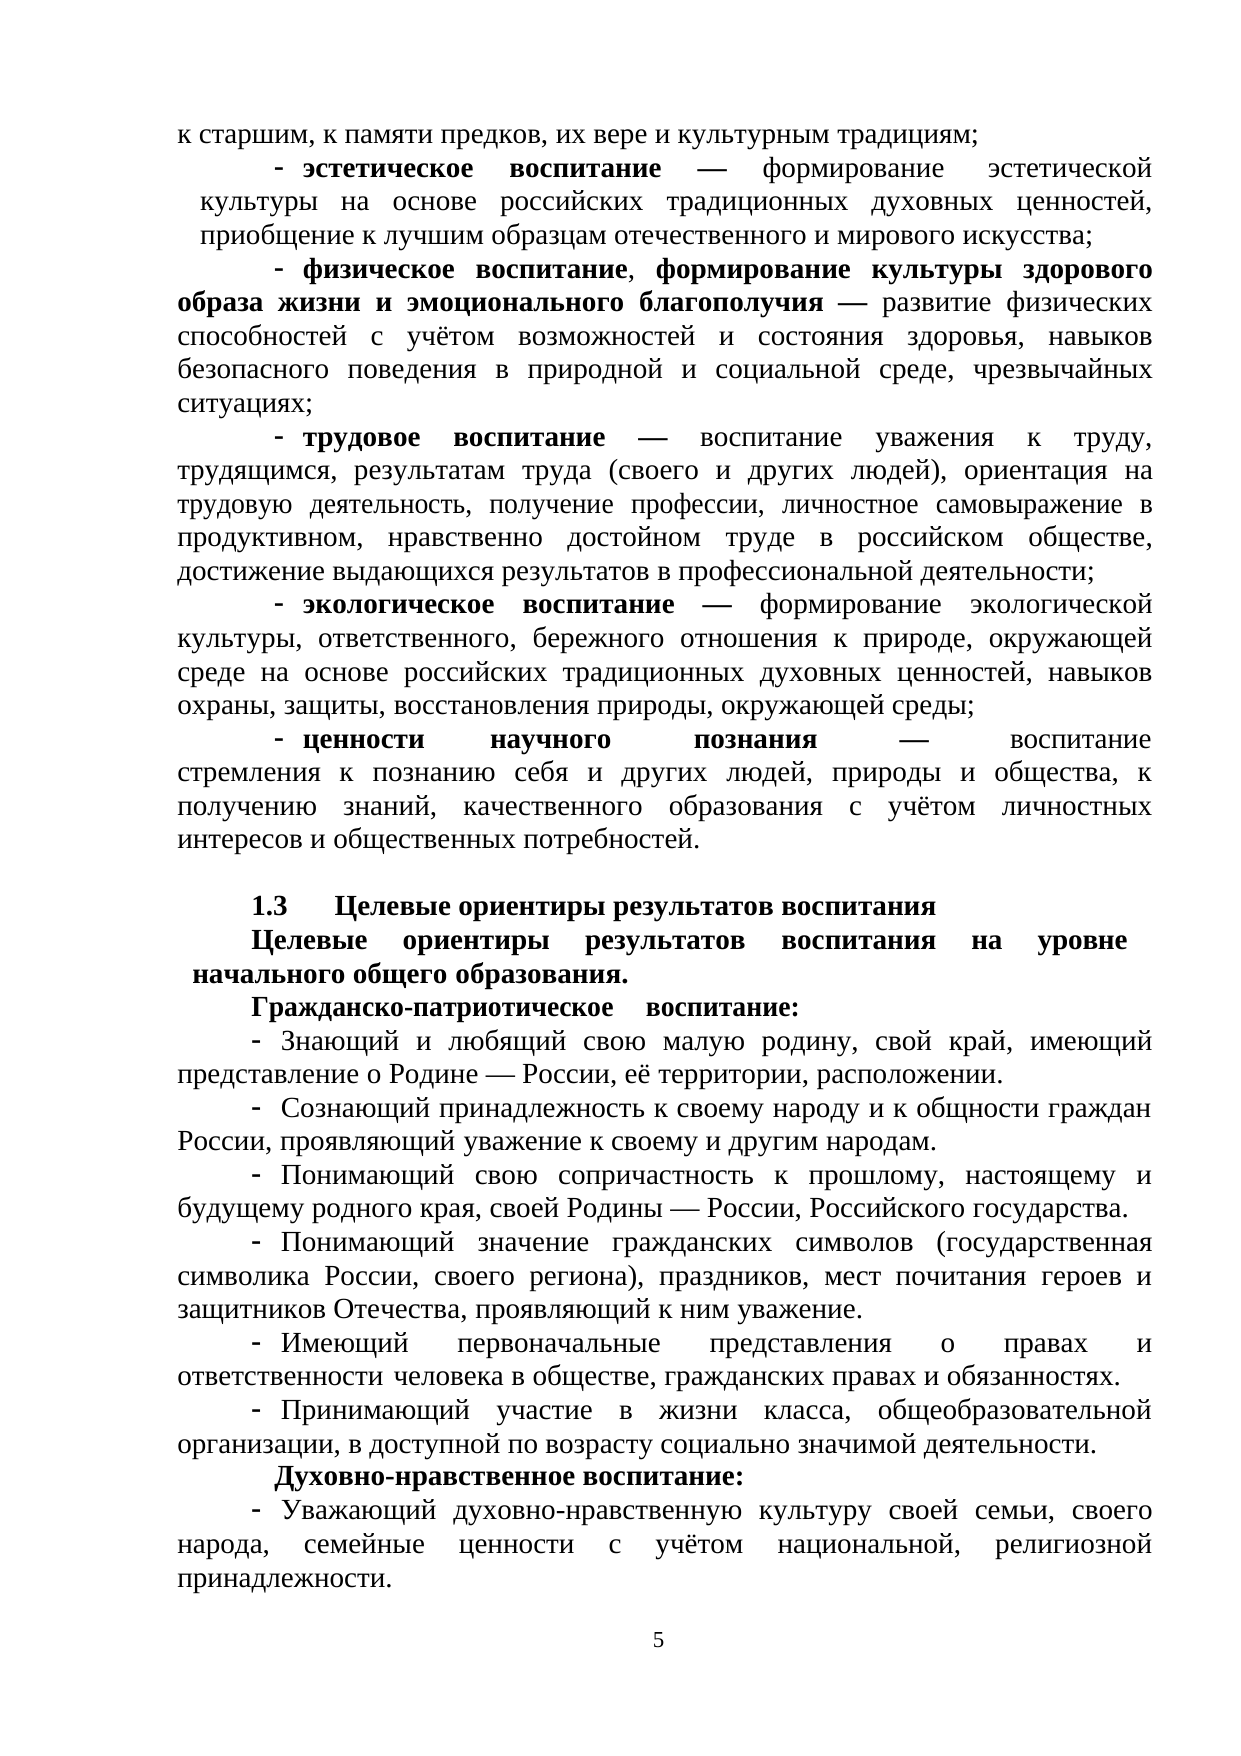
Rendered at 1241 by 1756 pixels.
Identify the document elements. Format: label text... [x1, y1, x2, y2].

list Сознающий принадлежность к своему народу и к общности граждан России, проявляющий уважение к своему и другим народам. [177, 1090, 1152, 1157]
list Имеющий первоначальные представления о правах и ответственности человека в обществе, гражданских правах и обязанностях. [177, 1325, 1152, 1392]
list Понимающий значение гражданских символов (государственная символика России, своего региона), праздников, мест почитания героев и защитников Отечества, проявляющий к ним уважение. [177, 1224, 1152, 1325]
text к старшим, к памяти предков, их вере и культурным традициям; [177, 116, 1186, 150]
list экологическое воспитание — формирование экологической культуры, ответственного, бережного отношения к природе, окружающей среде на основе российских традиционных духовных ценностей, навыков охраны, защиты, восстановления природы, окружающей среды; [177, 586, 1153, 721]
list физическое воспитание, формирование культуры здорового образа жизни и эмоционального благополучия — развитие физических способностей с учётом возможностей и состояния здоровья, навыков безопасного поведения в природной и социальной среде, чрезвычайных ситуациях; [177, 251, 1153, 419]
list ценности научного познания — воспитание стремления к познанию себя и других людей, природы и общества, к получению знаний, качественного образования с учётом личностных интересов и общественных потребностей. [177, 721, 1152, 855]
list трудовое воспитание — воспитание уважения к труду, трудящимся, результатам труда (своего и других людей), ориентация на трудовую деятельность, получение профессии, личностное самовыражение в продуктивном, нравственно достойном труде в российском обществе, достижение выдающихся результатов в профессиональной деятельности; [177, 419, 1153, 586]
list Понимающий свою сопричастность к прошлому, настоящему и будущему родного края, своей Родины — России, Российского государства. [177, 1157, 1152, 1224]
list Целевые ориентиры результатов воспитания [251, 889, 1186, 922]
list Уважающий духовно-нравственную культуру своей семьи, своего народа, семейные ценности с учётом национальной, религиозной принадлежности. [177, 1492, 1152, 1593]
text Целевые ориентиры результатов воспитания на уровне начального общего образования. [192, 922, 1129, 989]
text Духовно-нравственное воспитание: [274, 1459, 1186, 1492]
text Гражданско-патриотическое воспитание: [251, 989, 1186, 1023]
list эстетическое воспитание — формирование эстетической культуры на основе российских традиционных духовных ценностей, приобщение к лучшим образцам отечественного и мирового искусства; [200, 150, 1152, 251]
list Знающий и любящий свою малую родину, свой край, имеющий представление о Родине — России, её территории, расположении. [177, 1023, 1152, 1090]
list Принимающий участие в жизни класса, общеобразовательной организации, в доступной по возрасту социально значимой деятельности. [177, 1392, 1152, 1459]
